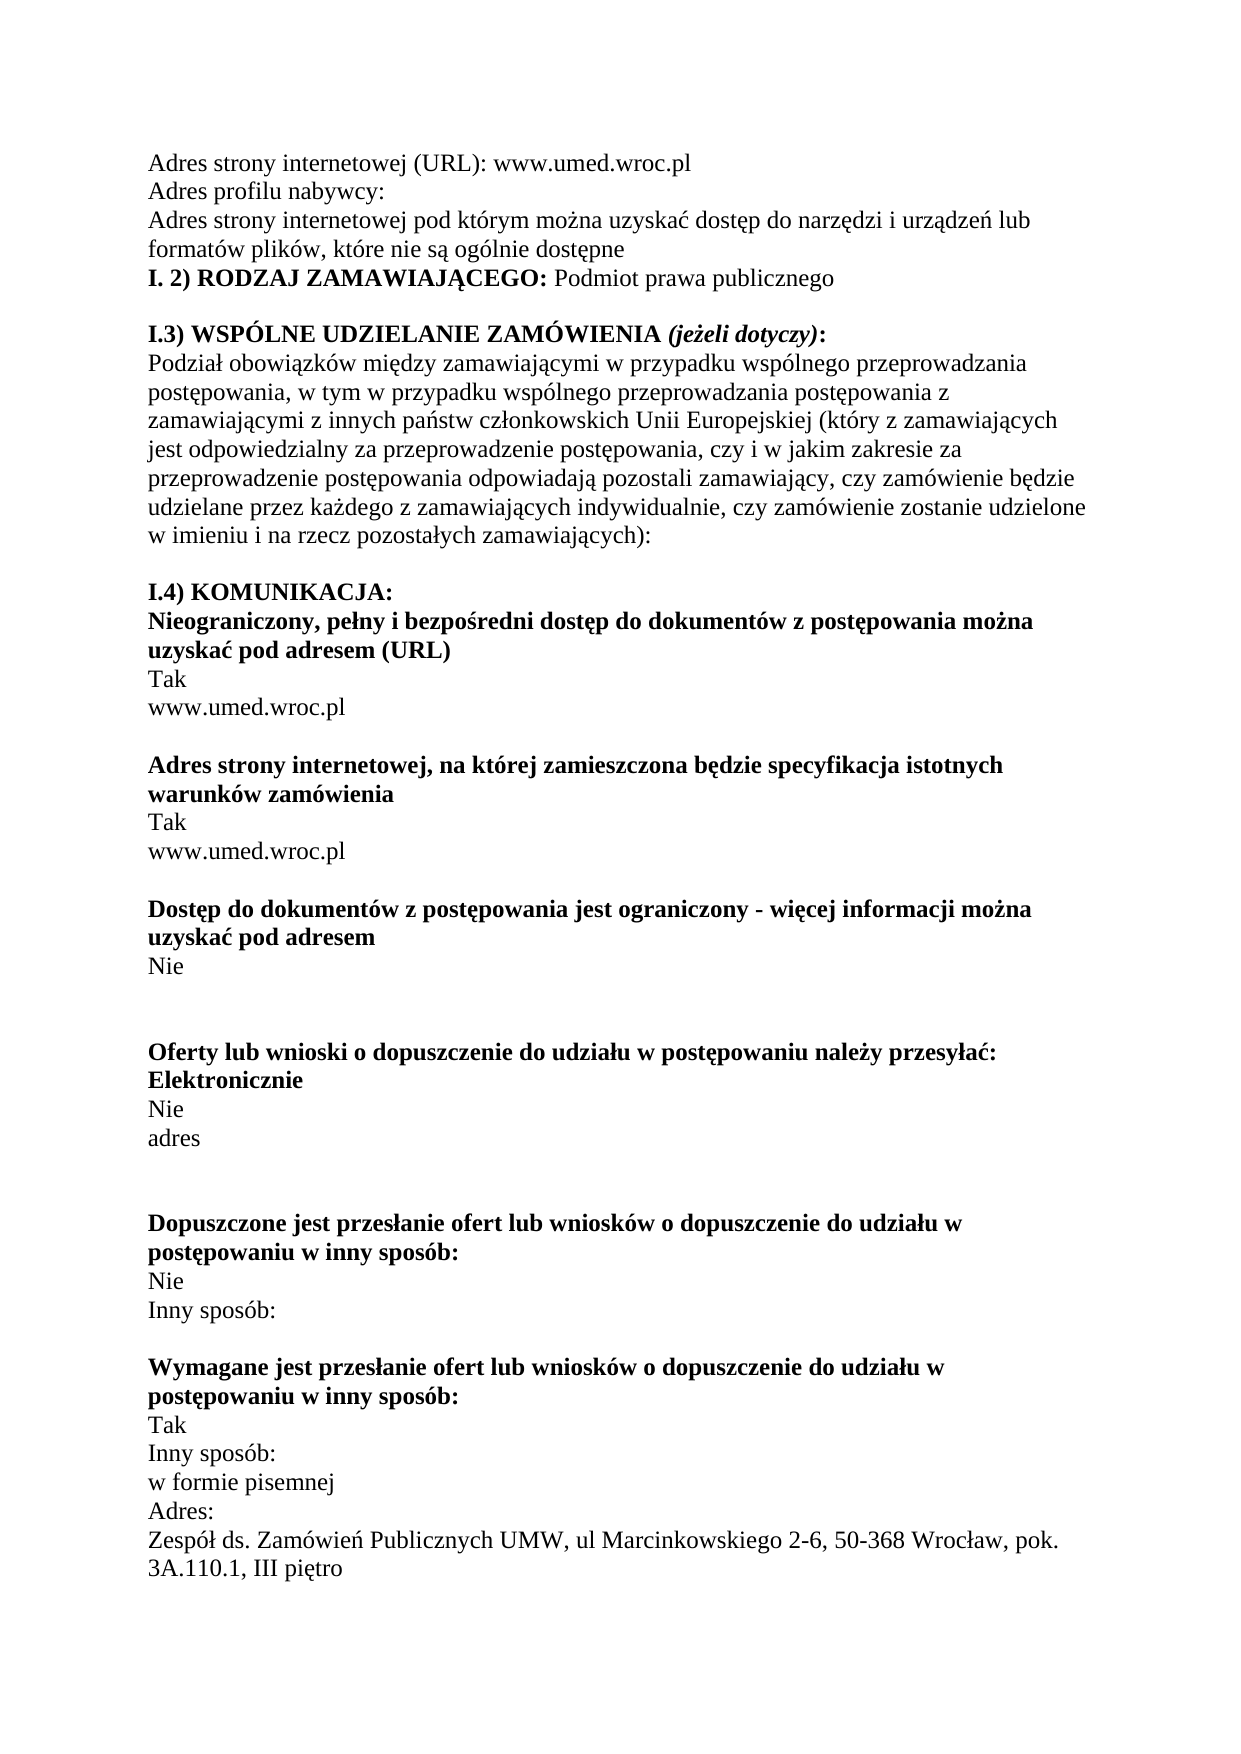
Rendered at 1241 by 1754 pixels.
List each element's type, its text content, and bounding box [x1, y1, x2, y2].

text Dostęp do dokumentów z postępowania jest ograniczony - więcej informacji można uzyskać pod adresem [148, 865, 1093, 951]
text Tak www.umed.wroc.pl [148, 807, 1093, 865]
text Dopuszczone jest przesłanie ofert lub wniosków o dopuszczenie do udziału w postępowaniu w inny sposób: Nie Inny sposób: Wymagane jest przesłanie ofert lub wniosków o dopuszczenie do udziału w postępowaniu w inny sposób: Tak Inny sposób: w formie pisemnej Adres: Zespół ds. Zamówień Publicznych UMW, ul Marcinkowskiego 2-6, 50-368 Wrocław, pok. 3A.110.1, III piętro [148, 1208, 1093, 1582]
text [148, 148, 1093, 263]
text I.4) KOMUNIKACJA: Nieograniczony, pełny i bezpośredni dostęp do dokumentów z postępowania można uzyskać pod adresem (URL) [148, 577, 1093, 664]
text I.3) WSPÓLNE UDZIELANIE ZAMÓWIENIA (jeżeli dotyczy): [148, 319, 1093, 348]
text Podział obowiązków między zamawiającymi w przypadku wspólnego przeprowadzania postępowania, w tym w przypadku wspólnego przeprowadzania postępowania z zamawiającymi z innych państw członkowskich Unii Europejskiej (który z zamawiających jest odpowiedzialny za przeprowadzenie postępowania, czy i w jakim zakresie za przeprowadzenie postępowania odpowiadają pozostali zamawiający, czy zamówienie będzie udzielane przez każdego z zamawiających indywidualnie, czy zamówienie zostanie udzielone w imieniu i na rzecz pozostałych zamawiających): [148, 348, 1093, 577]
text Tak www.umed.wroc.pl [148, 664, 1093, 721]
text I. 2) RODZAJ ZAMAWIAJĄCEGO: Podmiot prawa publicznego [148, 263, 1093, 319]
text Adres strony internetowej, na której zamieszczona będzie specyfikacja istotnych warunków zamówienia [148, 721, 1093, 807]
text Oferty lub wnioski o dopuszczenie do udziału w postępowaniu należy przesyłać: Elektronicznie [148, 1008, 1093, 1094]
text Nie [148, 951, 1093, 1008]
text Nie adres [148, 1094, 1093, 1180]
